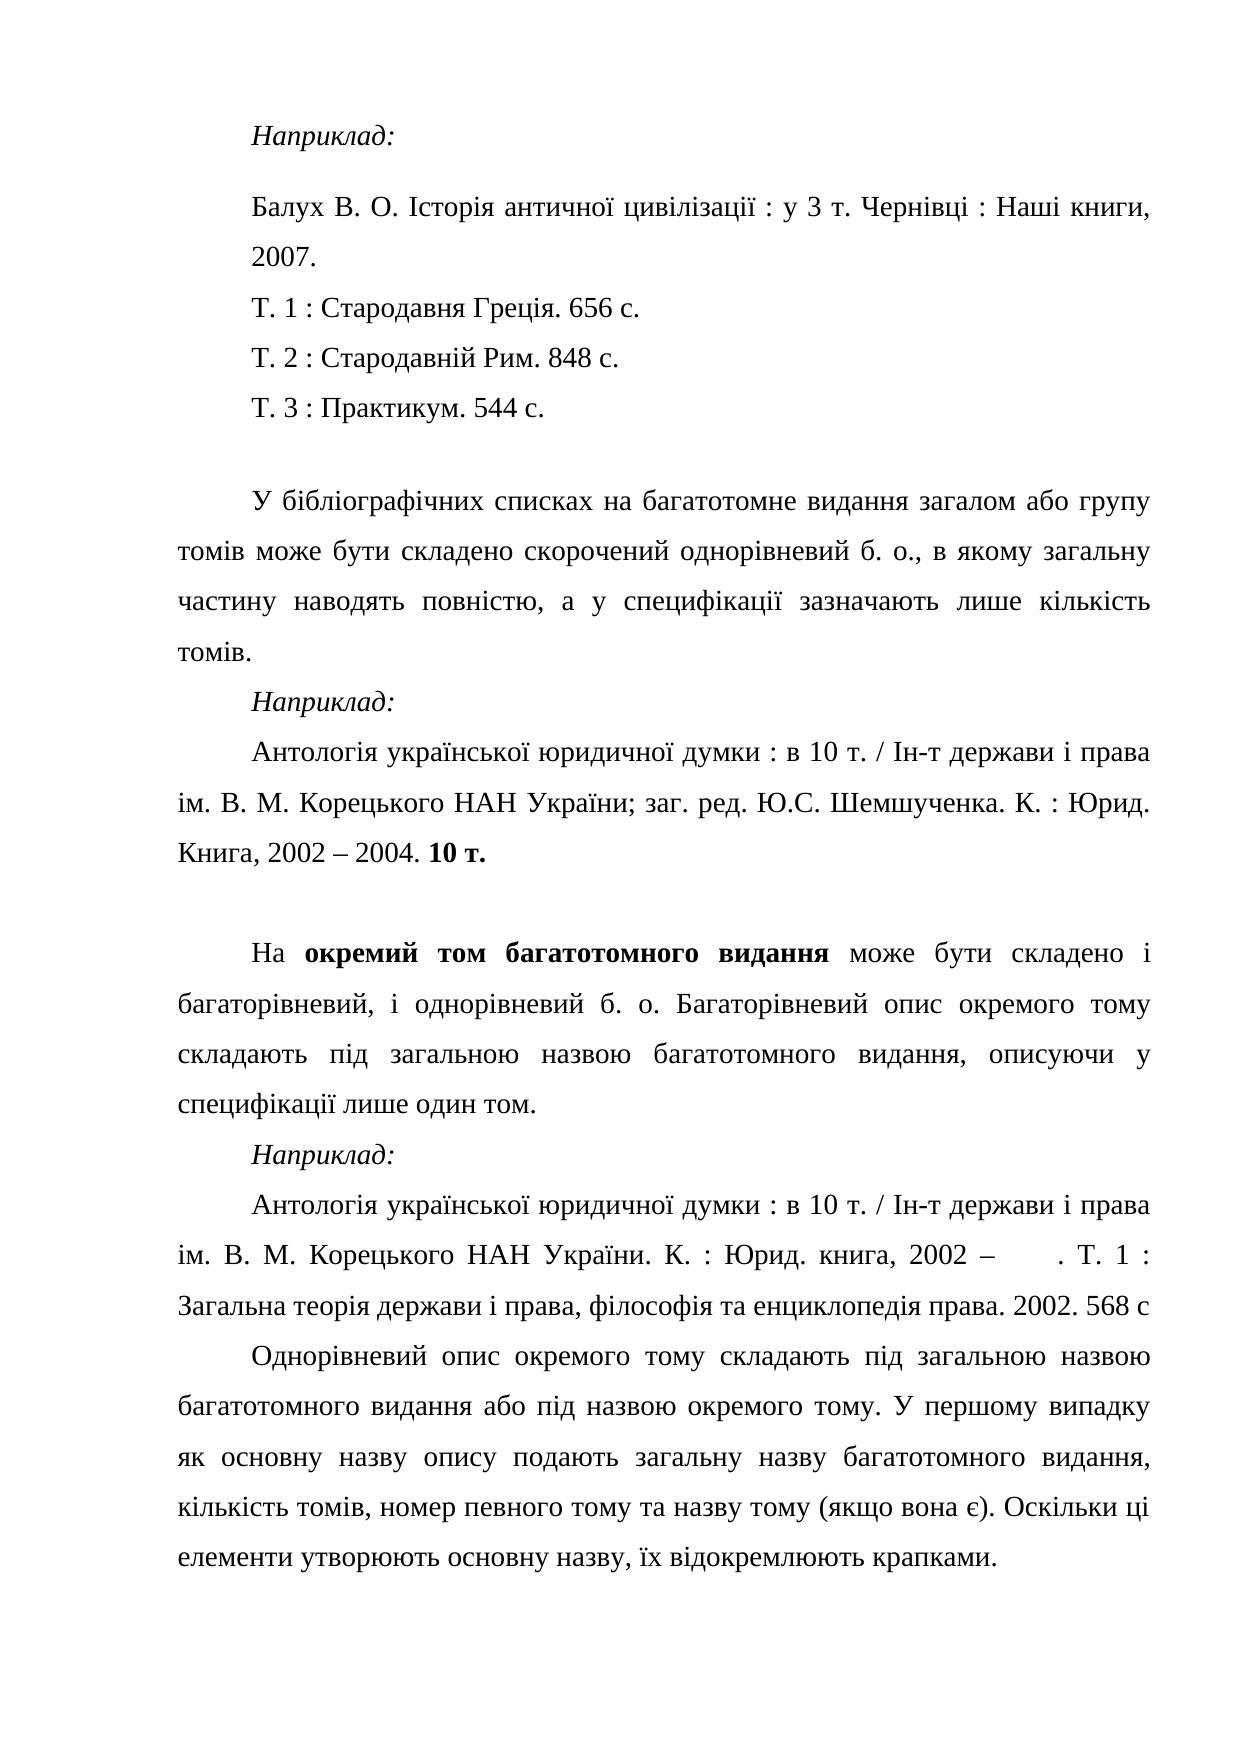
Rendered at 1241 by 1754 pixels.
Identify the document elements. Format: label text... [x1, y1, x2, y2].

text Антологія української юридичної думки : в 10 т. / Ін-т держави і права ім. В. М. Корецького НАН України. К. : Юрид. книга, 2002 – . Т. 1 : Загальна теорія держави і права, філософія та енциклопедія права. 2002. 568 с [177, 1187, 1152, 1321]
text Антологія української юридичної думки : в 10 т. / Ін-т держави і права ім. В. М. Корецького НАН України; заг. ред. Ю.С. Шемшученка. К. : Юрид. Книга, 2002 – 2004. 10 т. [177, 734, 1152, 868]
text Однорівневий опис окремого тому складають під загальною назвою багатотомного видання або під назвою окремого тому. У першому випадку як основну назву опису подають загальну назву багатотомного видання, кількість томів, номер певного тому та назву тому (якщо вона є). Оскільки ці елементи утворюють основну назву, їх відокремлюють крапками. [177, 1338, 1152, 1573]
text Наприклад: [177, 118, 1152, 152]
text Т. 3 : Практикум. 544 с. [177, 391, 1152, 424]
text Т. 2 : Стародавній Рим. 848 с. [177, 340, 1152, 374]
text Т. 1 : Стародавня Греція. 656 с. [177, 290, 1152, 323]
text Балух В. О. Історія античної цивілізації : у 3 т. Чернівці : Наші книги, 2007. [251, 189, 1152, 273]
text Наприклад: [177, 684, 1152, 718]
text Наприклад: [177, 1137, 1152, 1170]
text На окремий том багатотомного видання може бути складено і багаторівневий, і однорівневий б. о. Багаторівневий опис окремого тому складають під загальною назвою багатотомного видання, описуючи у специфікації лише один том. [177, 936, 1152, 1120]
text У бібліографічних списках на багатотомне видання загалом або групу томів може бути складено скорочений однорівневий б. о., в якому загальну частину наводять повністю, а у специфікації зазначають лише кількість томів. [177, 483, 1152, 667]
